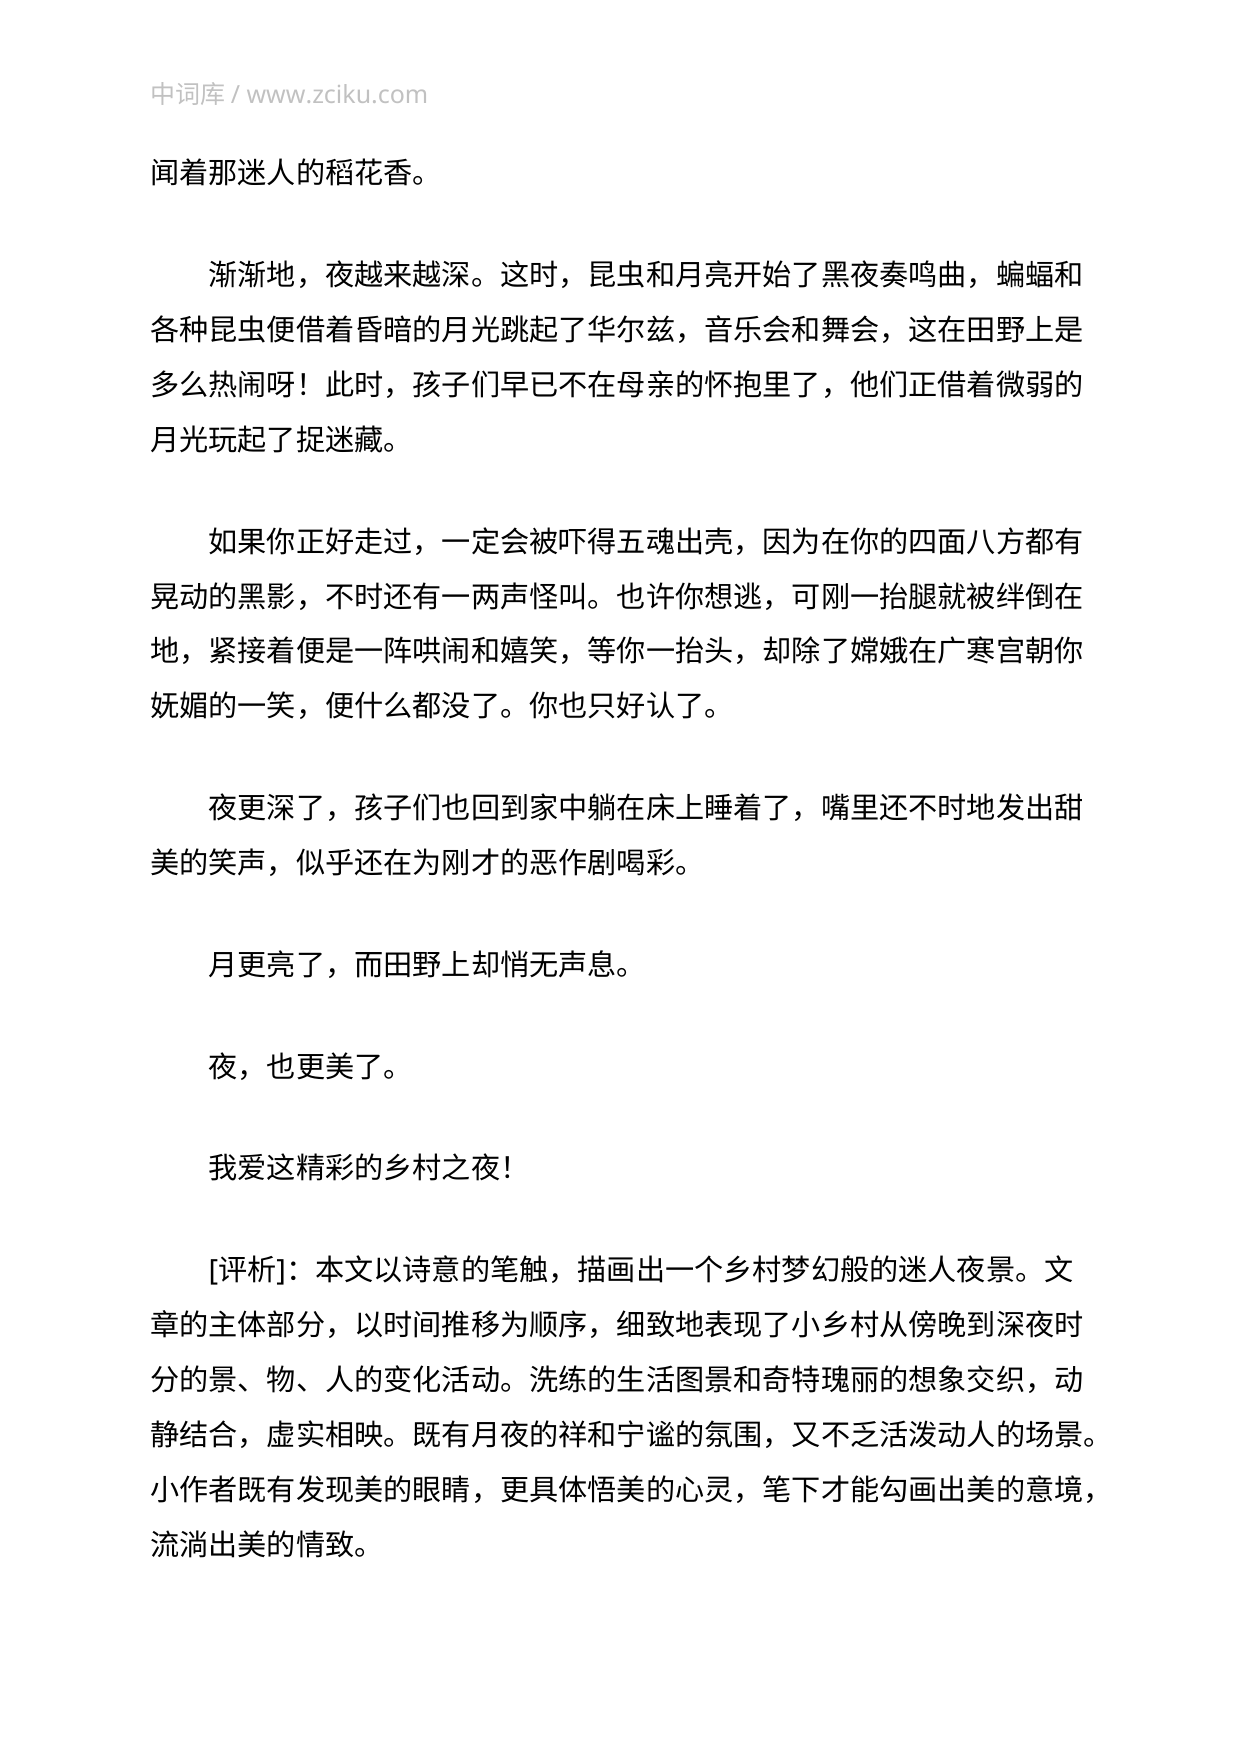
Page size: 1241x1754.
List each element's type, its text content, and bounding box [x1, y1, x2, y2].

text 如果你正好走过，一定会被吓得五魂出壳，因为在你的四面八方都有晃动的黑影，不时还有一两声怪叫。也许你想逃，可刚一抬腿就被绊倒在地，紧接着便是一阵哄闹和嬉笑，等你一抬头，却除了嫦娥在广寒宫朝你妩媚的一笑，便什么都没了。你也只好认了。 [150, 518, 1090, 725]
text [150, 150, 1090, 192]
text 我爱这精彩的乡村之夜！ [150, 1145, 1090, 1187]
text 夜，也更美了。 [150, 1043, 1090, 1085]
text 月更亮了，而田野上却悄无声息。 [150, 941, 1090, 984]
text [评析]：本文以诗意的笔触，描画出一个乡村梦幻般的迷人夜景。文章的主体部分，以时间推移为顺序，细致地表现了小乡村从傍晚到深夜时分的景、物、人的变化活动。洗练的生活图景和奇特瑰丽的想象交织，动静结合，虚实相映。既有月夜的祥和宁谧的氛围，又不乏活泼动人的场景。小作者既有发现美的眼睛，更具体悟美的心灵，笔下才能勾画出美的意境，流淌出美的情致。 [150, 1247, 1090, 1563]
text 渐渐地，夜越来越深。这时，昆虫和月亮开始了黑夜奏鸣曲，蝙蝠和各种昆虫便借着昏暗的月光跳起了华尔兹，音乐会和舞会，这在田野上是多么热闹呀！此时，孩子们早已不在母亲的怀抱里了，他们正借着微弱的月光玩起了捉迷藏。 [150, 252, 1090, 459]
text 夜更深了，孩子们也回到家中躺在床上睡着了，嘴里还不时地发出甜美的笑声，似乎还在为刚才的恶作剧喝彩。 [150, 785, 1090, 882]
